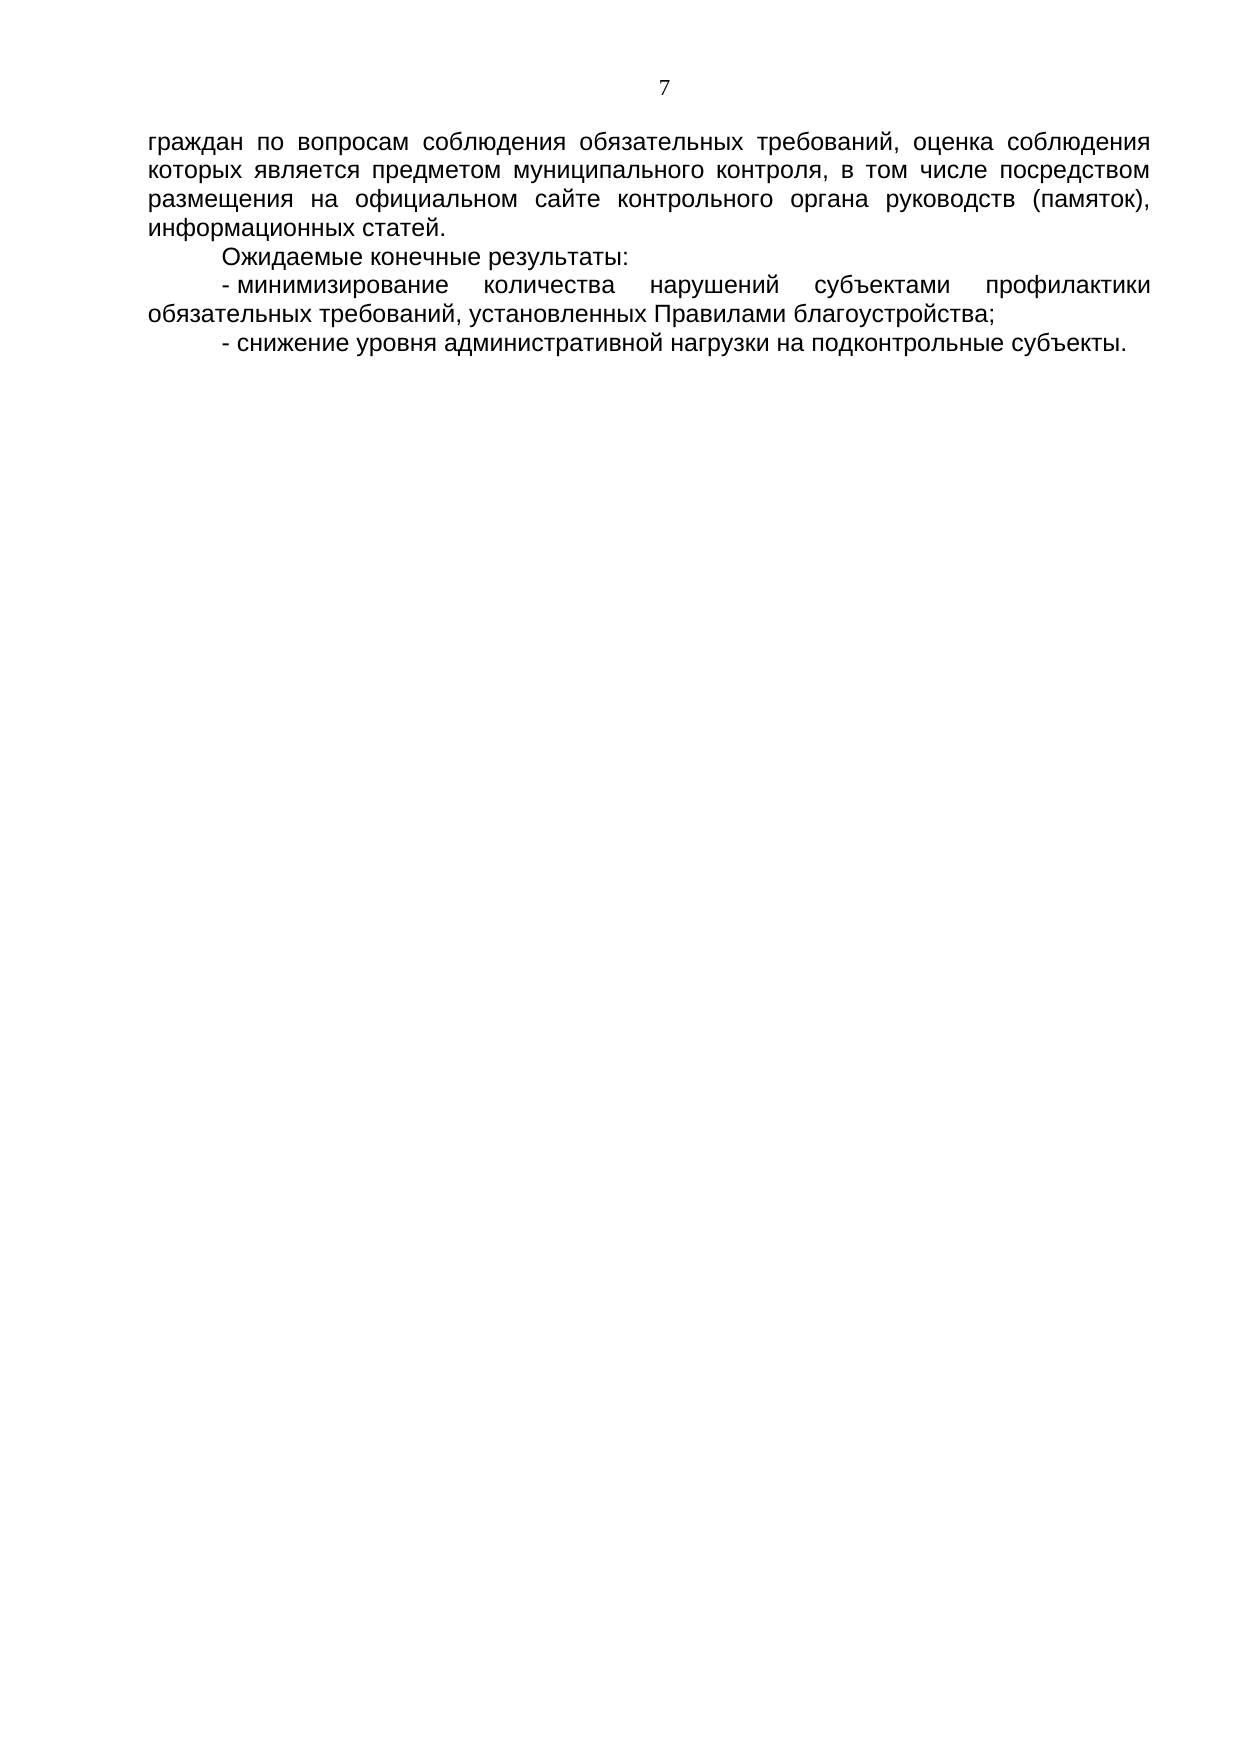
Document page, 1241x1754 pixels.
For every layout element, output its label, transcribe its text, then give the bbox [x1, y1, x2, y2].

text - минимизирование количества нарушений субъектами профилактики обязательных требований, установленных Правилами благоустройства; [148, 270, 1152, 328]
text - снижение уровня административной нагрузки на подконтрольные субъекты. [148, 328, 1152, 356]
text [148, 126, 1152, 241]
text Ожидаемые конечные результаты: [148, 241, 1152, 270]
